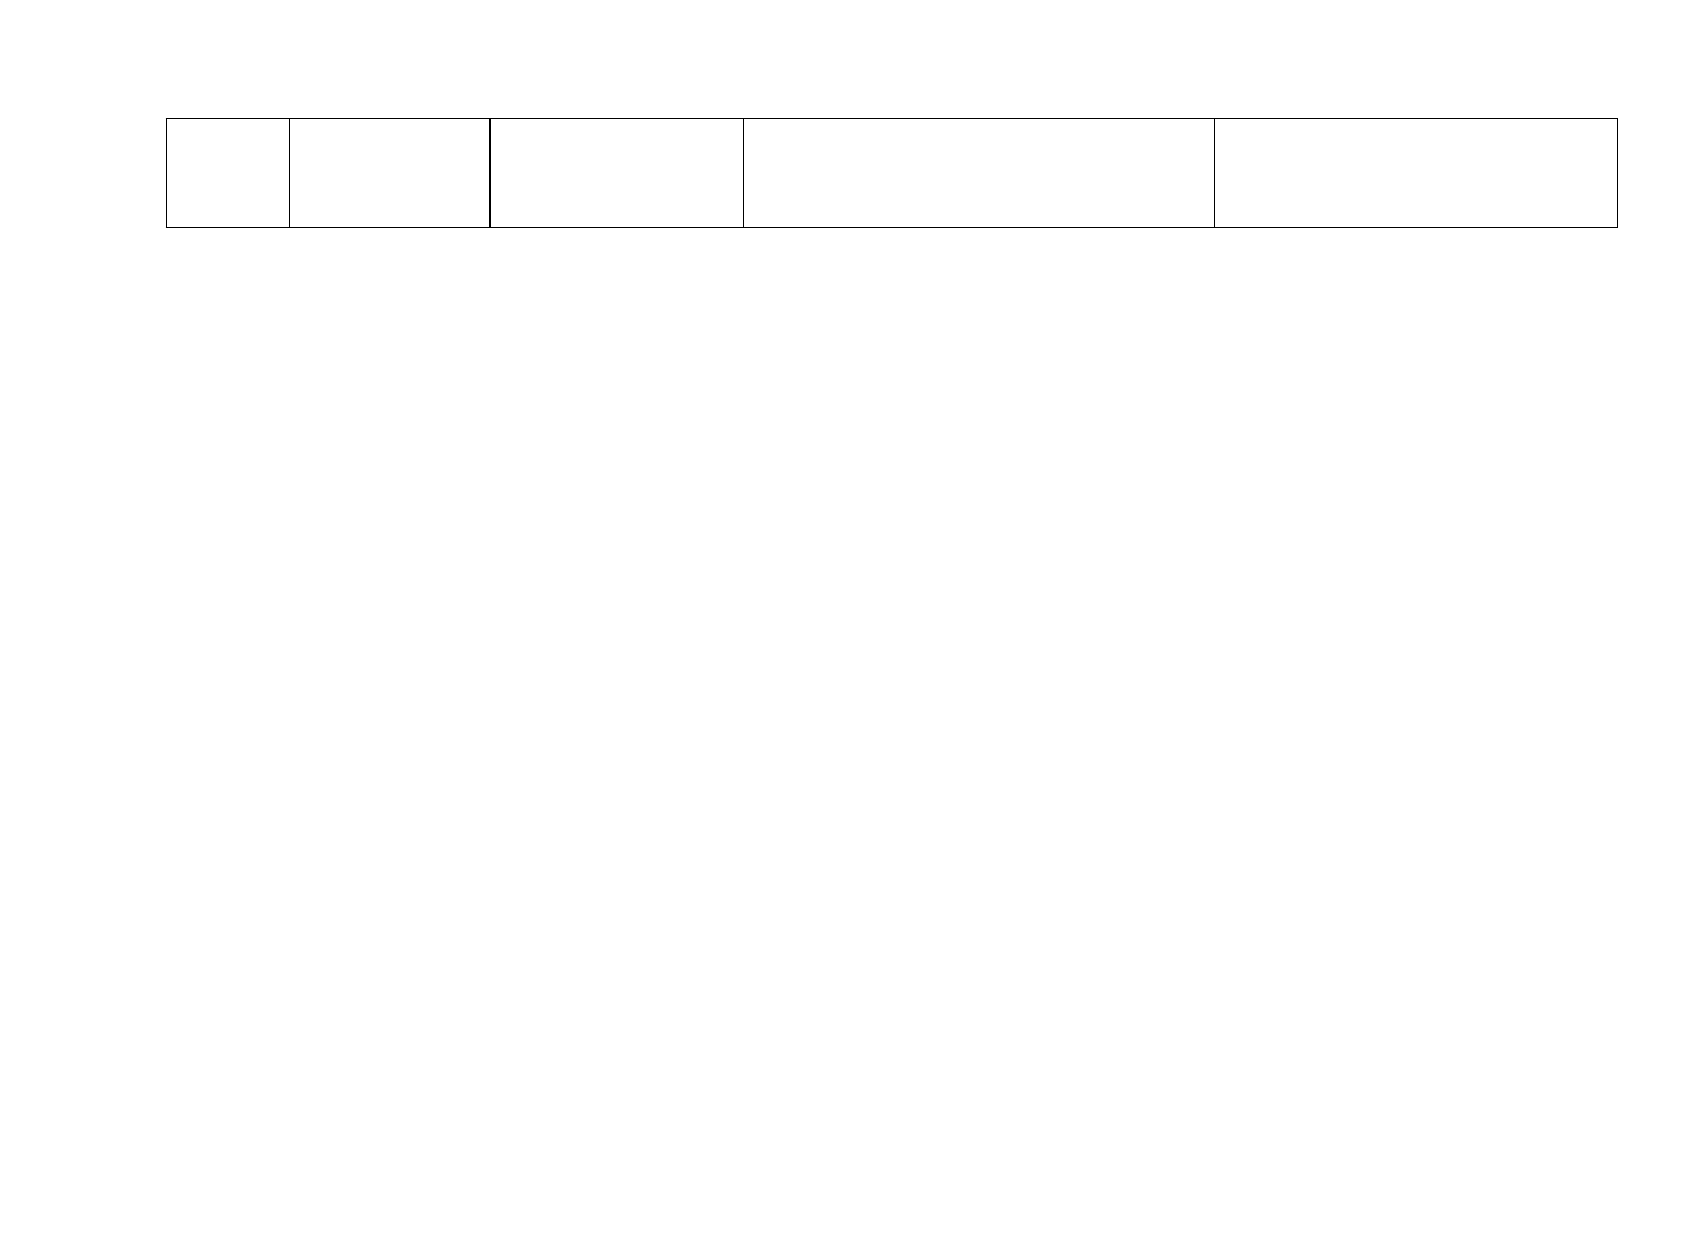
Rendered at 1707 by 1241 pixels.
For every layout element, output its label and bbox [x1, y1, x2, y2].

table_cell [167, 119, 289, 227]
table_cell [744, 119, 1214, 227]
table_cell [491, 119, 743, 227]
table_cell [290, 119, 489, 227]
table_cell [1215, 119, 1617, 227]
